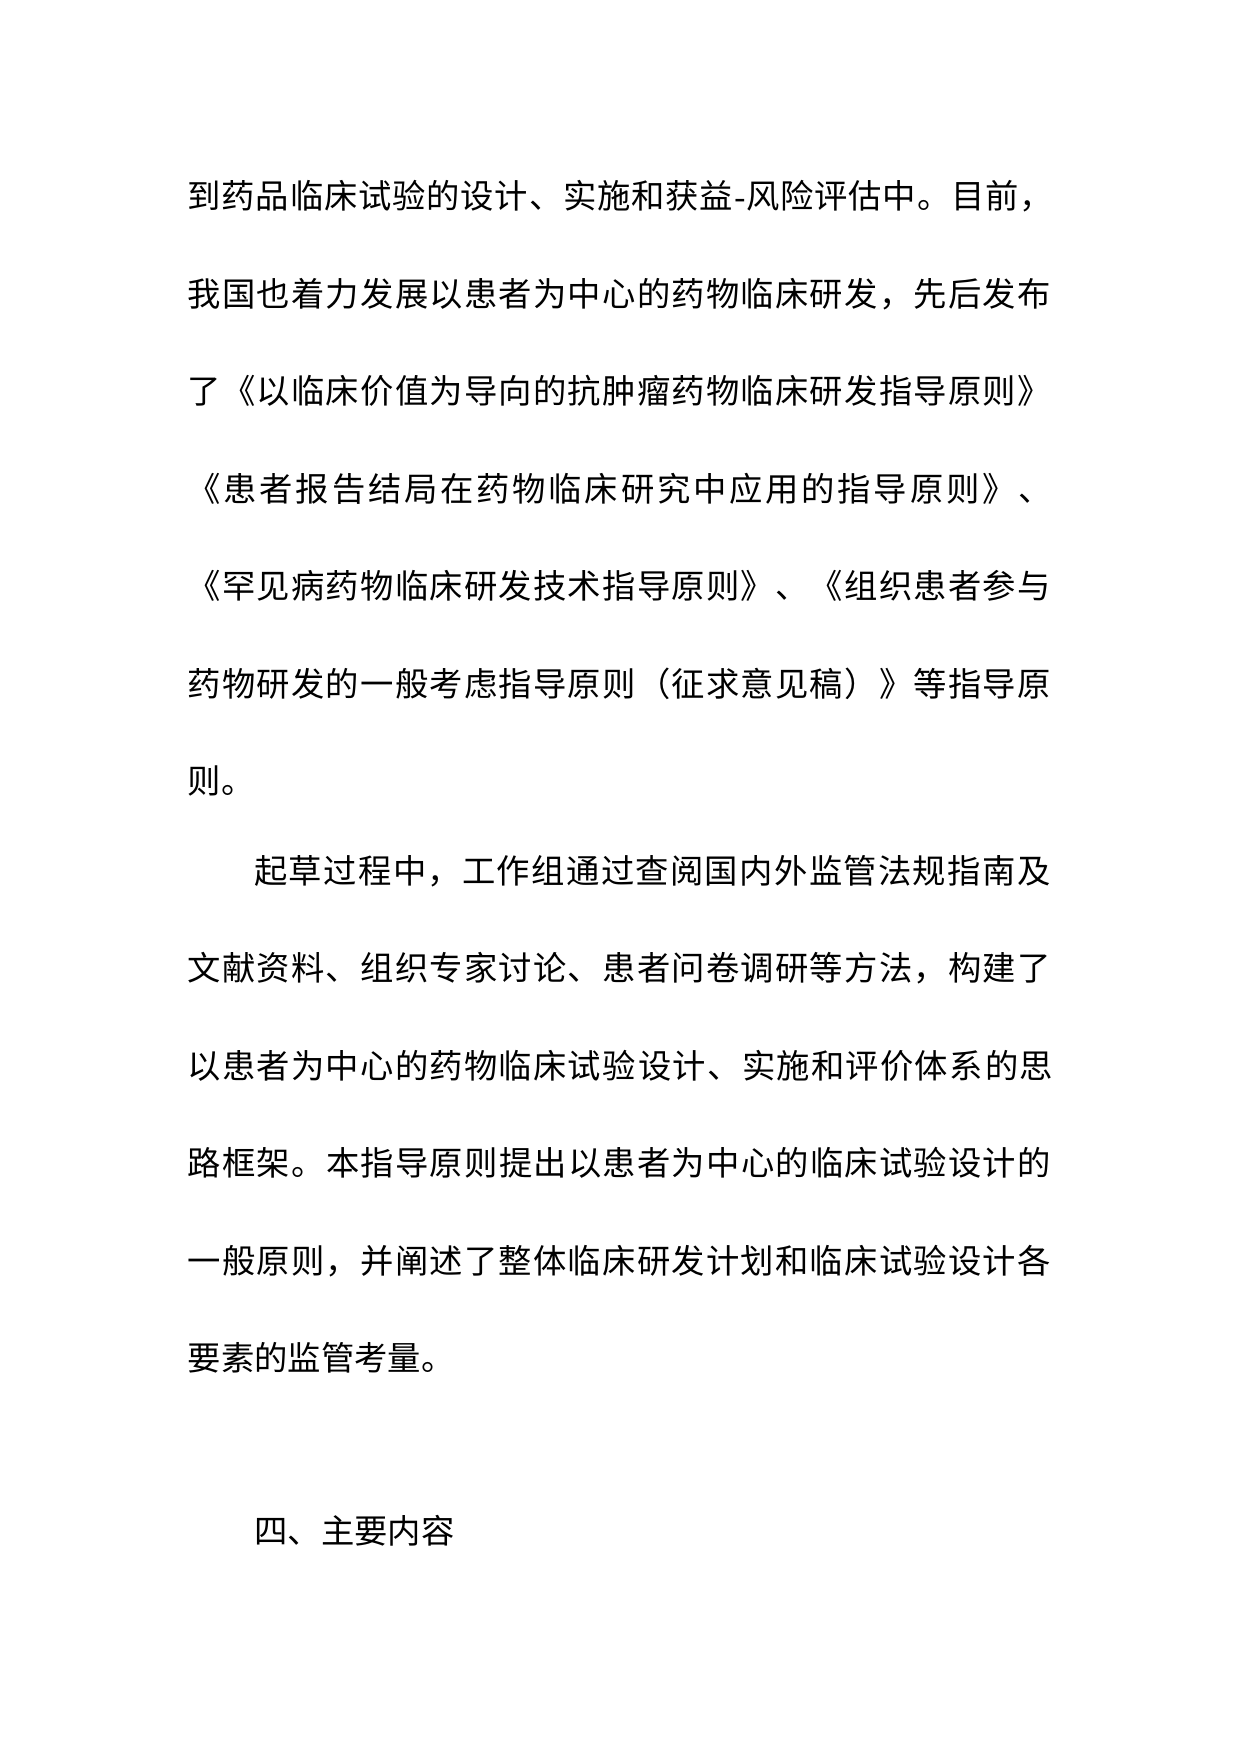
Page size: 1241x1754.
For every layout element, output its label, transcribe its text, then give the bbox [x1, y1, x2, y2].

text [187, 162, 1053, 812]
text 起草过程中，工作组通过查阅国内外监管法规指南及文献资料、组织专家讨论、患者问卷调研等方法，构建了以患者为中心的药物临床试验设计、实施和评价体系的思路框架。本指导原则提出以患者为中心的临床试验设计的一般原则，并阐述了整体临床研发计划和临床试验设计各要素的监管考量。 [187, 836, 1053, 1388]
text 四、主要内容 [187, 1497, 1053, 1562]
